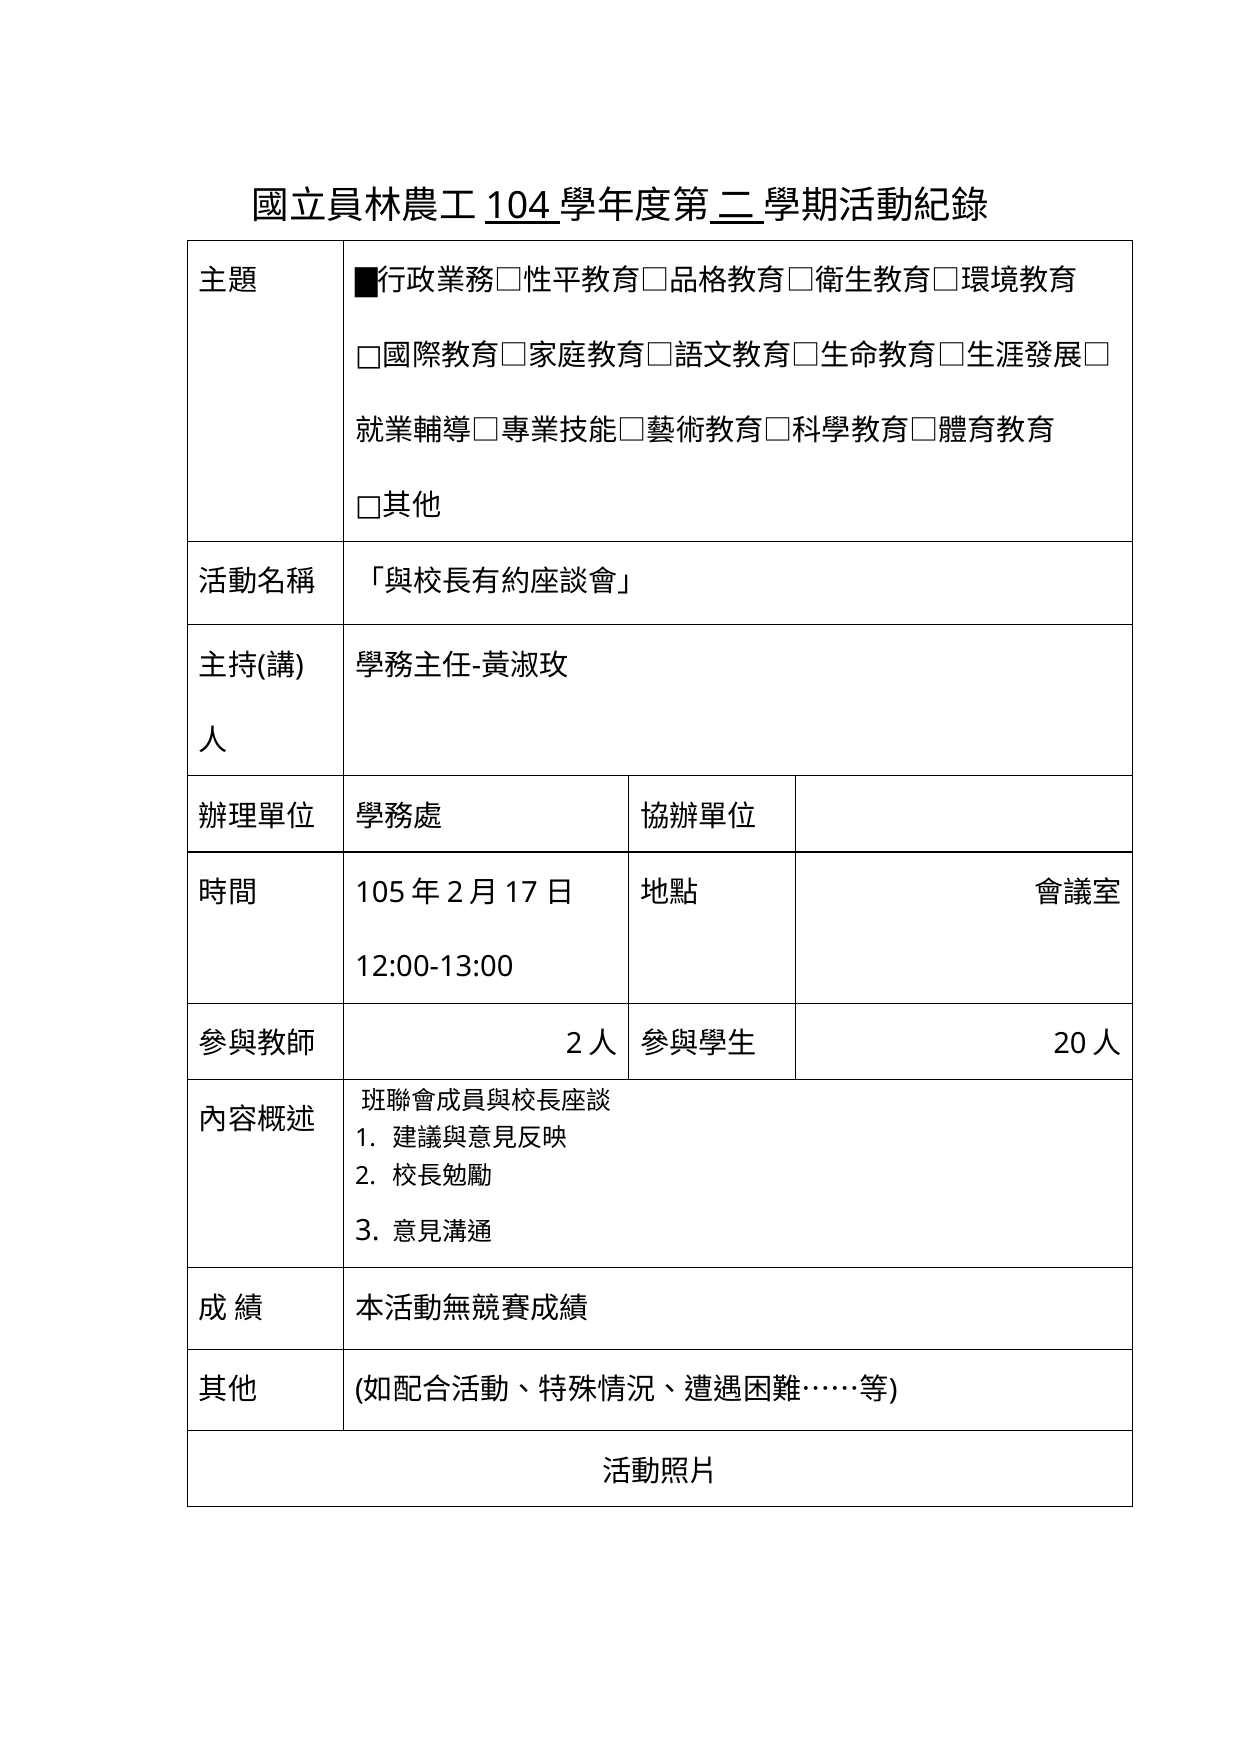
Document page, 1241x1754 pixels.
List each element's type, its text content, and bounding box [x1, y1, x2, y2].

table_cell 地點 [629, 853, 795, 1002]
table_cell 「與校長有約座談會」 [344, 542, 1132, 624]
text 國立員林農工 104 學年度第 二 學期活動紀錄 [187, 164, 1053, 239]
table_cell 協辦單位 [629, 776, 795, 851]
table_cell 參與教師 [188, 1004, 343, 1078]
table_cell 2人 [344, 1004, 628, 1078]
table_cell 活動照片 [188, 1431, 1132, 1506]
table_cell 本活動無競賽成績 [344, 1268, 1132, 1348]
table_header ▇行政業務□性平教育□品格教育□衛生教育□環境教育 □國際教育□家庭教育□語文教育□生命教育□生涯發展□就業輔導□專業技能□藝術教育□科學教育□體育教育 □其他 [344, 241, 1132, 541]
table_cell 學務處 [344, 776, 628, 851]
table_cell 105年 2月17 日 12:00-13:00 [344, 853, 628, 1002]
table_cell 活動名稱 [188, 542, 343, 624]
table_cell 成 績 [188, 1268, 343, 1348]
table_cell (如配合活動、特殊情況、遭遇困難……等) [344, 1350, 1132, 1430]
table_cell 辦理單位 [188, 776, 343, 851]
table_cell [796, 776, 1132, 851]
table_header 主題 [188, 241, 343, 541]
table_cell 參與學生 [629, 1004, 795, 1078]
table_cell 內容概述 [188, 1080, 343, 1267]
table_cell 其他 [188, 1350, 343, 1430]
table_cell 時間 [188, 853, 343, 1002]
table_cell 會議室 [796, 853, 1132, 1002]
table_cell 班聯會成員與校長座談 建議與意見反映 校長勉勵 意見溝通 [344, 1080, 1132, 1267]
table_cell 學務主任-黃淑玫 [344, 625, 1132, 775]
table_cell 20人 [796, 1004, 1132, 1078]
table_cell 主持(講)人 [188, 625, 343, 775]
